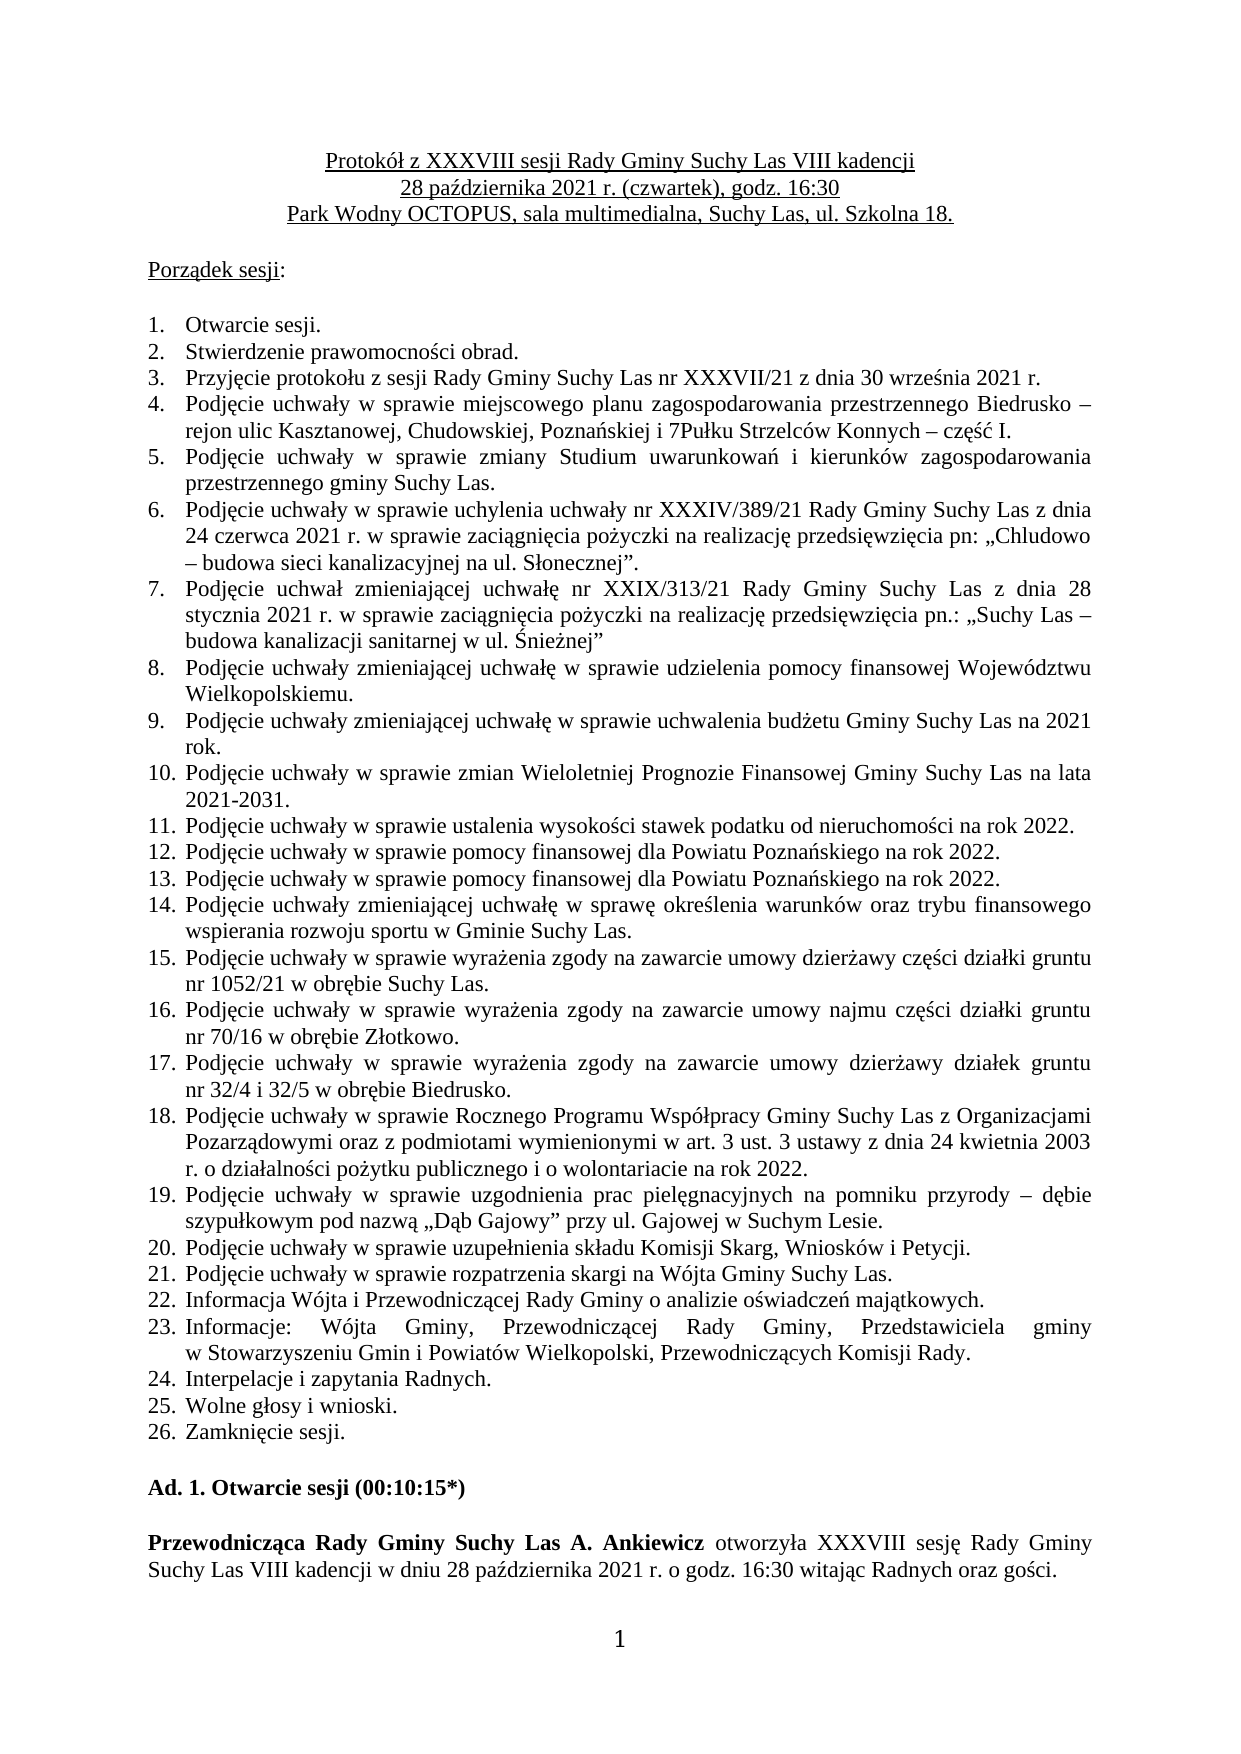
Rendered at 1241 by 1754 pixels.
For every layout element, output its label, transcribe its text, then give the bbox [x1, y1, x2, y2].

text 28 października 2021 r. (czwartek), godz. 16:30 [148, 174, 1093, 200]
list Podjęcie uchwały w sprawie wyrażenia zgody na zawarcie umowy najmu części działki gruntu nr 70/16 w obrębie Złotkowo. [148, 997, 1093, 1049]
list Podjęcie uchwały w sprawie zmian Wieloletniej Prognozie Finansowej Gminy Suchy Las na lata 2021-2031. [148, 759, 1093, 812]
text Ad. 1. Otwarcie sesji (00:10:15*) [148, 1474, 1093, 1500]
list Podjęcie uchwały w sprawie pomocy finansowej dla Powiatu Poznańskiego na rok 2022. [148, 838, 1093, 865]
list Otwarcie sesji. [148, 311, 1093, 338]
list Podjęcie uchwał zmieniającej uchwałę nr XXIX/313/21 Rady Gminy Suchy Las z dnia 28 stycznia 2021 r. w sprawie zaciągnięcia pożyczki na realizację przedsięwzięcia pn.: „Suchy Las – budowa kanalizacji sanitarnej w ul. Śnieżnej” [148, 575, 1093, 654]
list Podjęcie uchwały w sprawie uchylenia uchwały nr XXXIV/389/21 Rady Gminy Suchy Las z dnia 24 czerwca 2021 r. w sprawie zaciągnięcia pożyczki na realizację przedsięwzięcia pn: „Chludowo – budowa sieci kanalizacyjnej na ul. Słonecznej”. [148, 496, 1093, 575]
list Przyjęcie protokołu z sesji Rady Gminy Suchy Las nr XXXVII/21 z dnia 30 września 2021 r. [148, 364, 1093, 390]
list Interpelacje i zapytania Radnych. [148, 1366, 1093, 1392]
list Podjęcie uchwały w sprawie miejscowego planu zagospodarowania przestrzennego Biedrusko – rejon ulic Kasztanowej, Chudowskiej, Poznańskiej i 7Pułku Strzelców Konnych – część I. [148, 390, 1093, 443]
list Podjęcie uchwały w sprawie rozpatrzenia skargi na Wójta Gminy Suchy Las. [148, 1260, 1093, 1286]
list Podjęcie uchwały w sprawie uzgodnienia prac pielęgnacyjnych na pomniku przyrody – dębie szypułkowym pod nazwą „Dąb Gajowy” przy ul. Gajowej w Suchym Lesie. [148, 1181, 1093, 1234]
list Podjęcie uchwały zmieniającej uchwałę w sprawę określenia warunków oraz trybu finansowego wspierania rozwoju sportu w Gminie Suchy Las. [148, 891, 1093, 944]
text Przewodnicząca Rady Gminy Suchy Las A. Ankiewicz otworzyła XXXVIII sesję Rady Gminy Suchy Las VIII kadencji w dniu 28 października 2021 r. o godz. 16:30 witając Radnych oraz gości. [148, 1529, 1093, 1582]
list Informacje: Wójta Gminy, Przewodniczącej Rady Gminy, Przedstawiciela gminy w Stowarzyszeniu Gmin i Powiatów Wielkopolski, Przewodniczących Komisji Rady. [148, 1313, 1093, 1366]
list Wolne głosy i wnioski. [148, 1392, 1093, 1418]
text Porządek sesji: [148, 256, 1093, 282]
list Podjęcie uchwały w sprawie wyrażenia zgody na zawarcie umowy dzierżawy działek gruntu nr 32/4 i 32/5 w obrębie Biedrusko. [148, 1049, 1093, 1102]
list Podjęcie uchwały w sprawie wyrażenia zgody na zawarcie umowy dzierżawy części działki gruntu nr 1052/21 w obrębie Suchy Las. [148, 944, 1093, 997]
list Zamknięcie sesji. [148, 1418, 1093, 1444]
list Podjęcie uchwały zmieniającej uchwałę w sprawie udzielenia pomocy finansowej Województwu Wielkopolskiemu. [148, 654, 1093, 707]
list Podjęcie uchwały w sprawie uzupełnienia składu Komisji Skarg, Wniosków i Petycji. [148, 1234, 1093, 1260]
text Park Wodny OCTOPUS, sala multimedialna, Suchy Las, ul. Szkolna 18. [148, 200, 1093, 227]
text Protokół z XXXVIII sesji Rady Gminy Suchy Las VIII kadencji [148, 148, 1093, 174]
list Podjęcie uchwały zmieniającej uchwałę w sprawie uchwalenia budżetu Gminy Suchy Las na 2021 rok. [148, 707, 1093, 759]
list Stwierdzenie prawomocności obrad. [148, 338, 1093, 364]
list Podjęcie uchwały w sprawie zmiany Studium uwarunkowań i kierunków zagospodarowania przestrzennego gminy Suchy Las. [148, 443, 1093, 496]
list Podjęcie uchwały w sprawie ustalenia wysokości stawek podatku od nieruchomości na rok 2022. [148, 812, 1093, 838]
list Podjęcie uchwały w sprawie Rocznego Programu Współpracy Gminy Suchy Las z Organizacjami Pozarządowymi oraz z podmiotami wymienionymi w art. 3 ust. 3 ustawy z dnia 24 kwietnia 2003 r. o działalności pożytku publicznego i o wolontariacie na rok 2022. [148, 1102, 1093, 1181]
list Podjęcie uchwały w sprawie pomocy finansowej dla Powiatu Poznańskiego na rok 2022. [148, 865, 1093, 891]
list Informacja Wójta i Przewodniczącej Rady Gminy o analizie oświadczeń majątkowych. [148, 1286, 1093, 1313]
